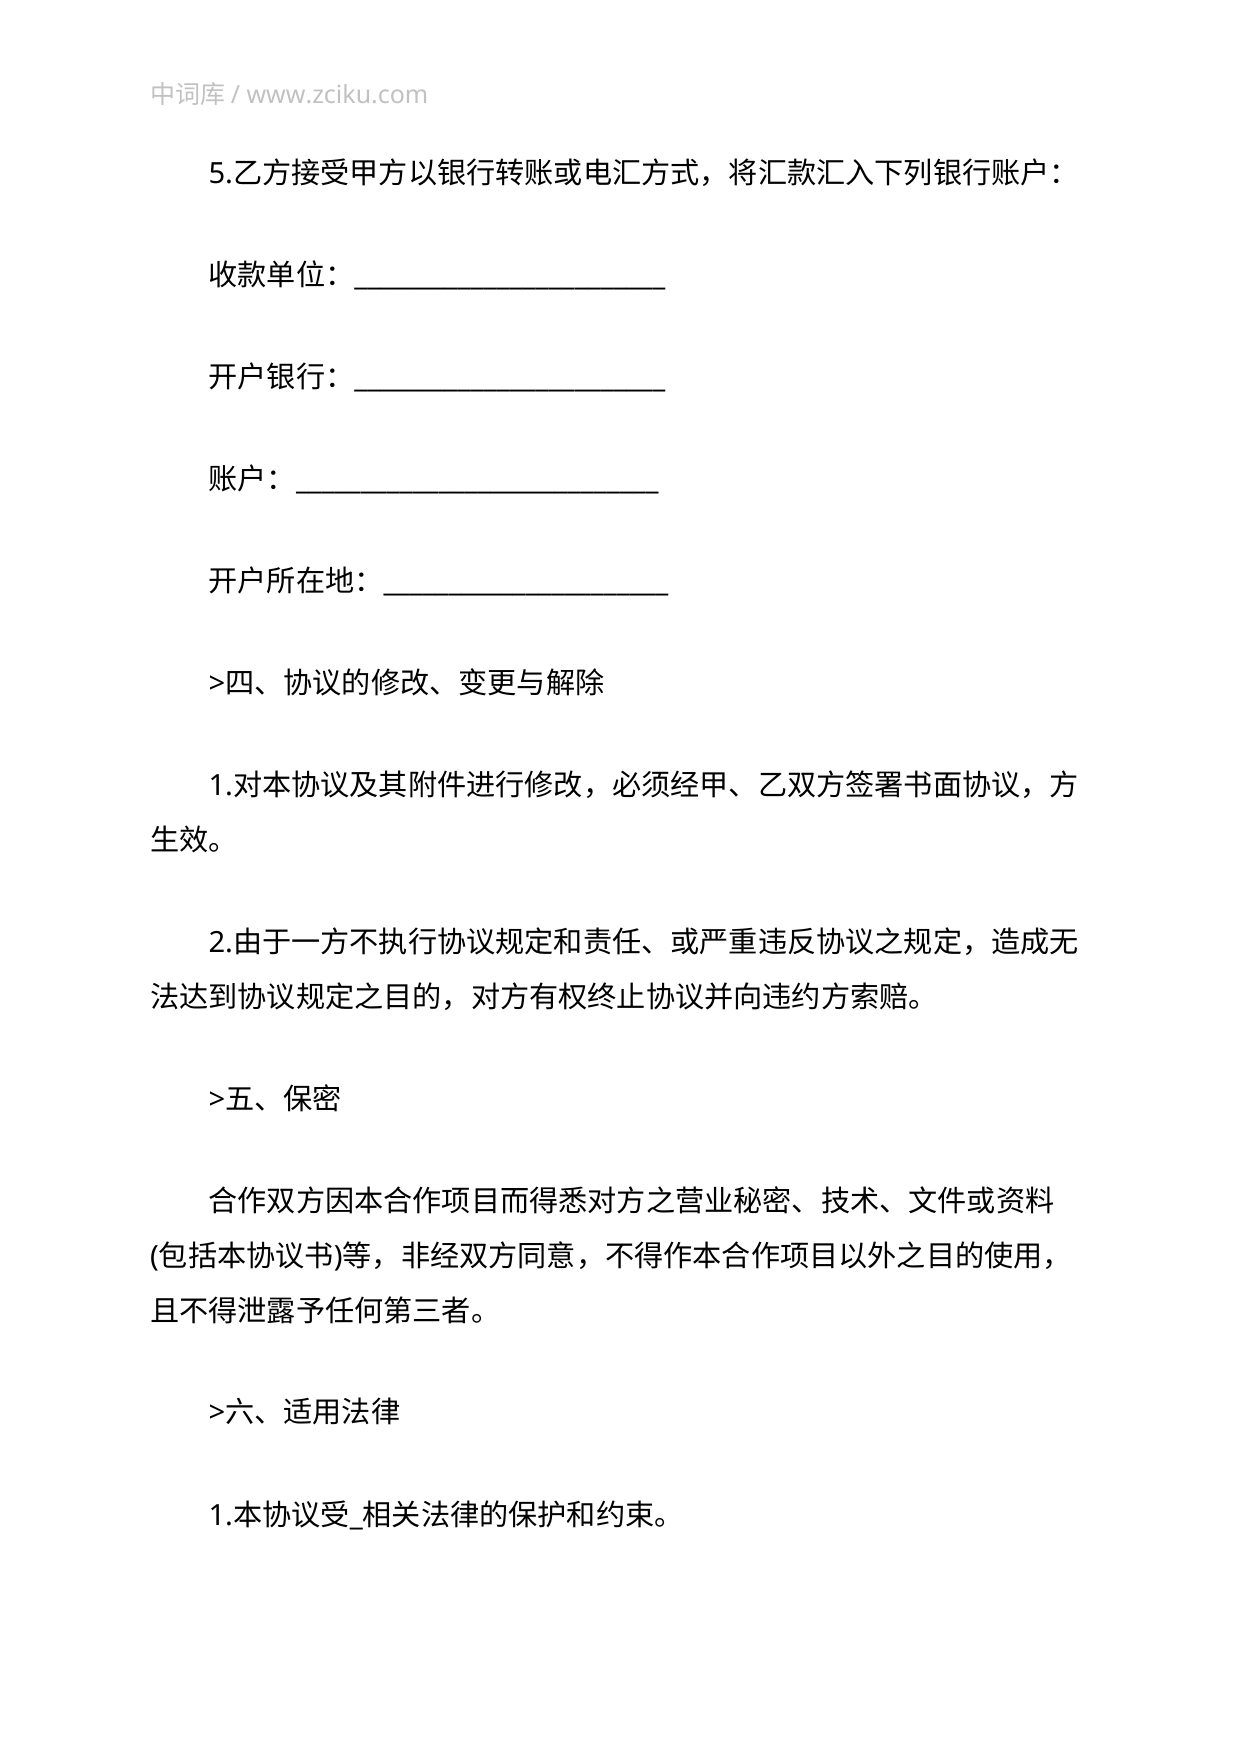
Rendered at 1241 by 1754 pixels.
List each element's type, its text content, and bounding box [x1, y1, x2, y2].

text >六、适用法律 [150, 1389, 1090, 1431]
text 开户银行：________________________ [150, 354, 1090, 396]
text >五、保密 [150, 1075, 1090, 1118]
text 收款单位：________________________ [150, 252, 1090, 294]
text 账户：____________________________ [150, 456, 1090, 498]
text 1.本协议受_相关法律的保护和约束。 [150, 1491, 1090, 1533]
text 5.乙方接受甲方以银行转账或电汇方式，将汇款汇入下列银行账户： [150, 150, 1090, 192]
text 2.由于一方不执行协议规定和责任、或严重违反协议之规定，造成无法达到协议规定之目的，对方有权终止协议并向违约方索赔。 [150, 919, 1090, 1016]
text 开户所在地：______________________ [150, 558, 1090, 600]
text 1.对本协议及其附件进行修改，必须经甲、乙双方签署书面协议，方生效。 [150, 762, 1090, 859]
text >四、协议的修改、变更与解除 [150, 660, 1090, 702]
text 合作双方因本合作项目而得悉对方之营业秘密、技术、文件或资料(包括本协议书)等，非经双方同意，不得作本合作项目以外之目的使用，且不得泄露予任何第三者。 [150, 1177, 1090, 1329]
